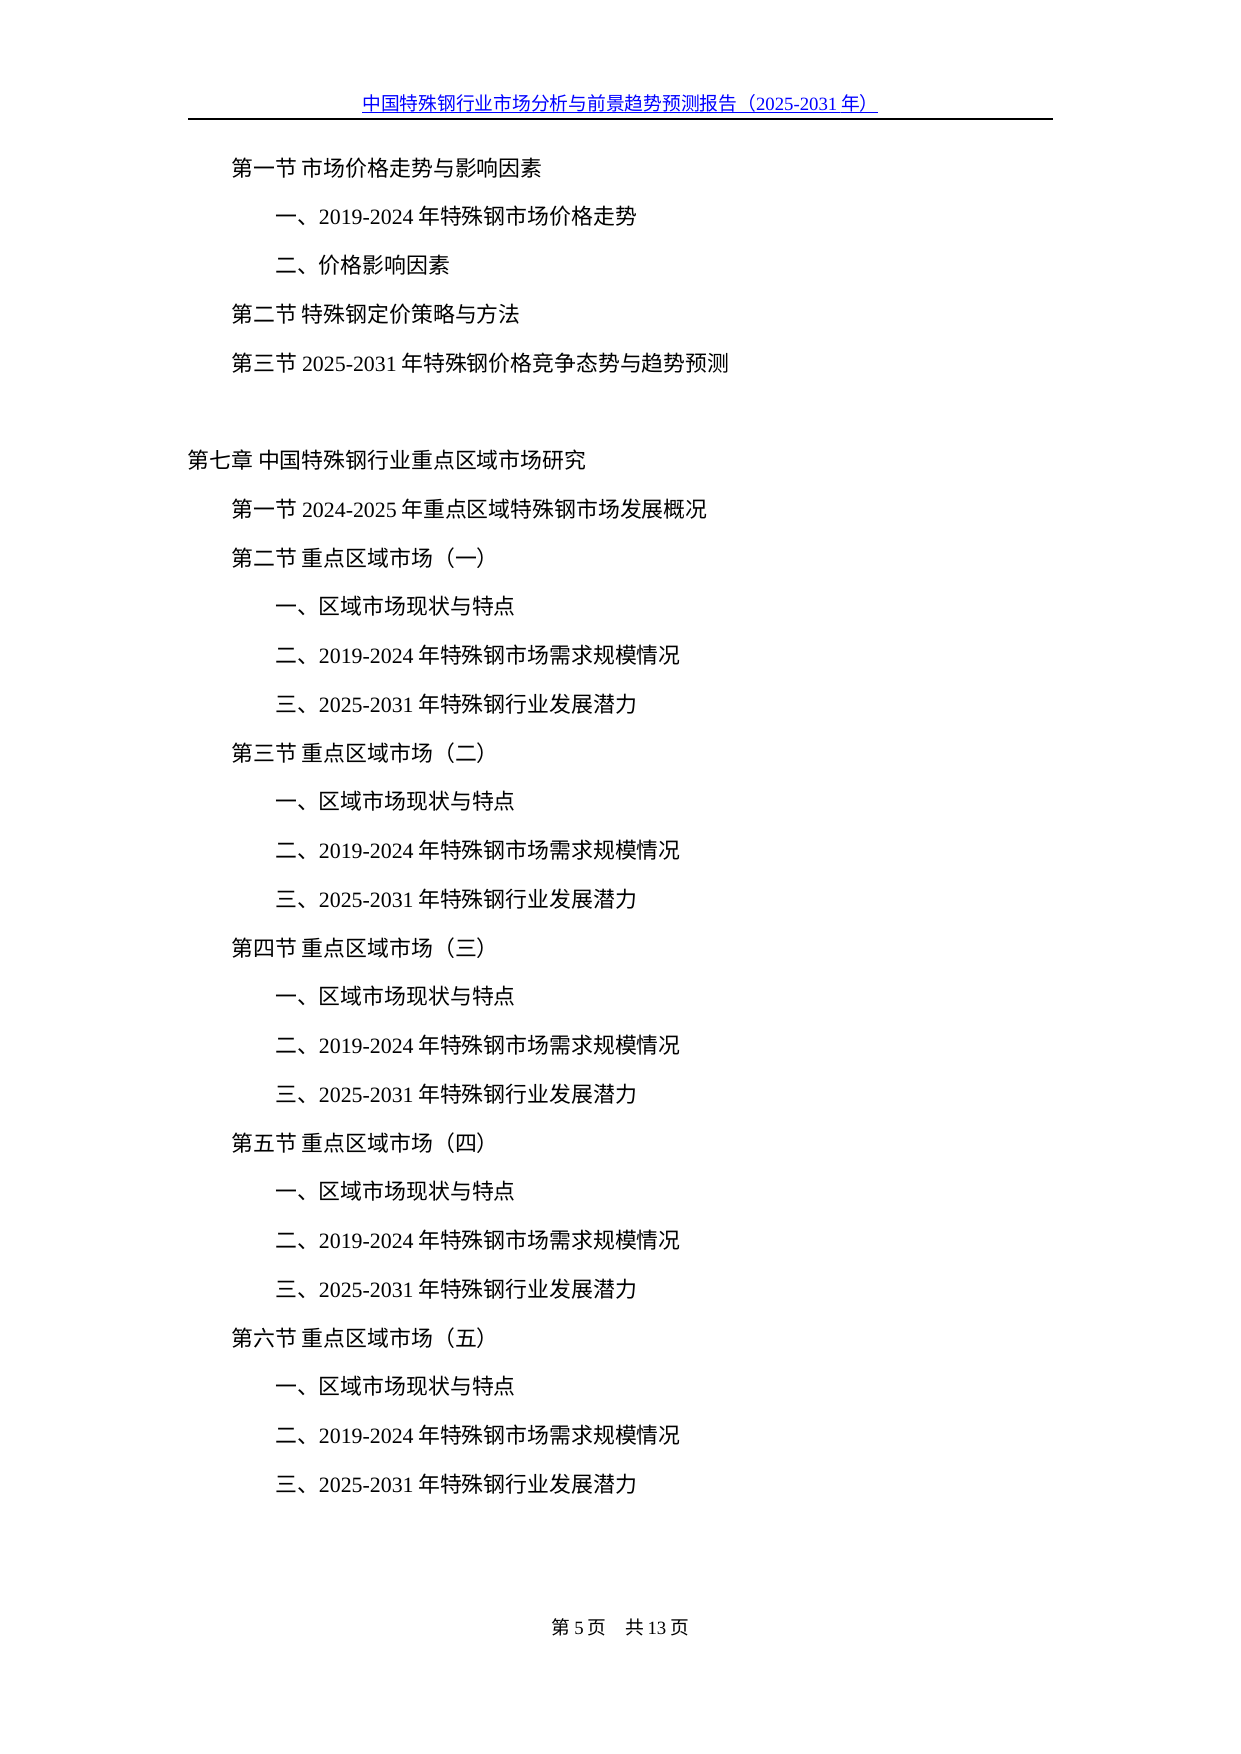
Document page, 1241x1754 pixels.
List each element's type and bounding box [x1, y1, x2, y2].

text [187, 150, 1053, 1499]
